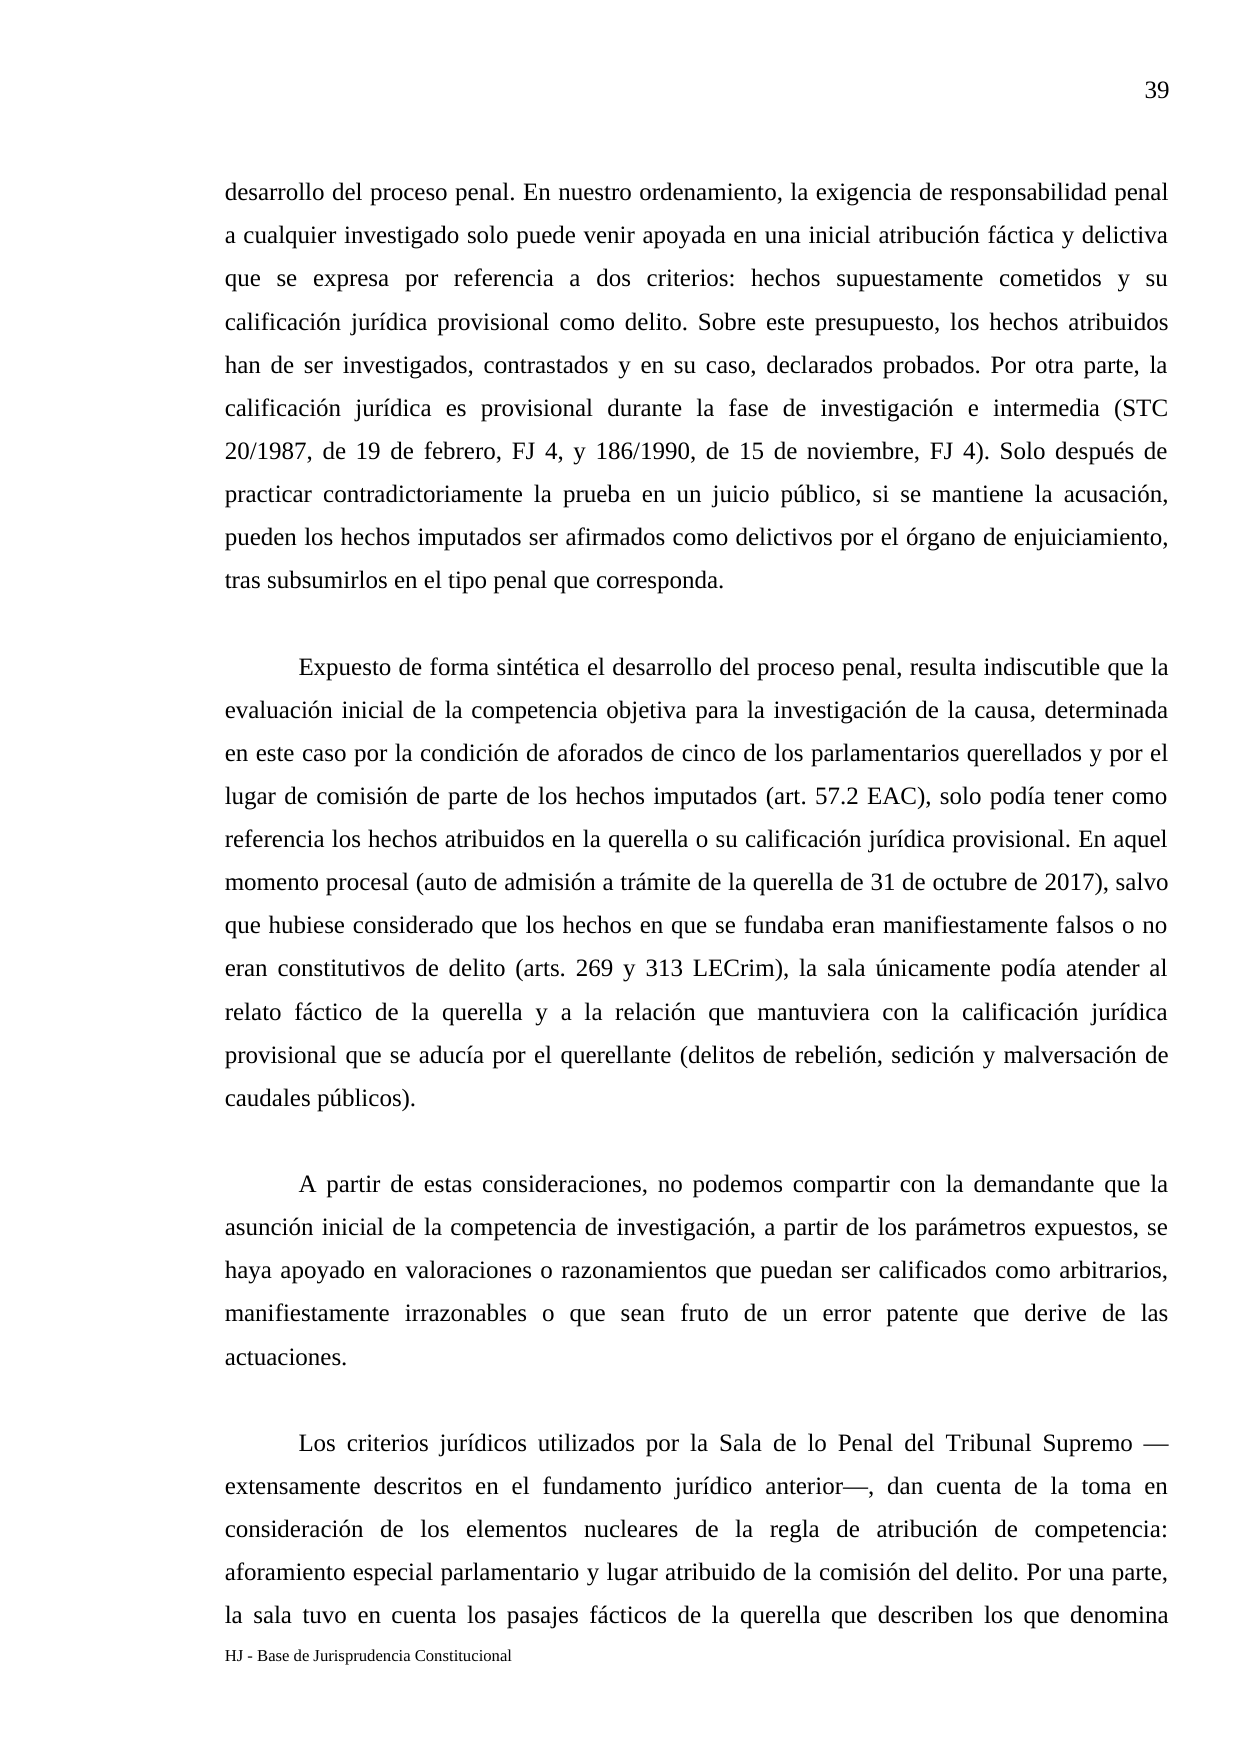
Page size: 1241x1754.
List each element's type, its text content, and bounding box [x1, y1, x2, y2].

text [224, 177, 1169, 594]
text Expuesto de forma sintética el desarrollo del proceso penal, resulta indiscutible que la evaluación inicial de la competencia objetiva para la investigación de la causa, determinada en este caso por la condición de aforados de cinco de los parlamentarios querellados y por el lugar de comisión de parte de los hechos imputados (art. 57.2 EAC), solo podía tener como referencia los hechos atribuidos en la querella o su calificación jurídica provisional. En aquel momento procesal (auto de admisión a trámite de la querella de 31 de octubre de 2017), salvo que hubiese considerado que los hechos en que se fundaba eran manifiestamente falsos o no eran constitutivos de delito (arts. 269 y 313 LECrim), la sala únicamente podía atender al relato fáctico de la querella y a la relación que mantuviera con la calificación jurídica provisional que se aducía por el querellante (delitos de rebelión, sedición y malversación de caudales públicos). [224, 652, 1169, 1112]
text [224, 1428, 1169, 1629]
text A partir de estas consideraciones, no podemos compartir con la demandante que la asunción inicial de la competencia de investigación, a partir de los parámetros expuestos, se haya apoyado en valoraciones o razonamientos que puedan ser calificados como arbitrarios, manifiestamente irrazonables o que sean fruto de un error patente que derive de las actuaciones. [224, 1169, 1169, 1370]
